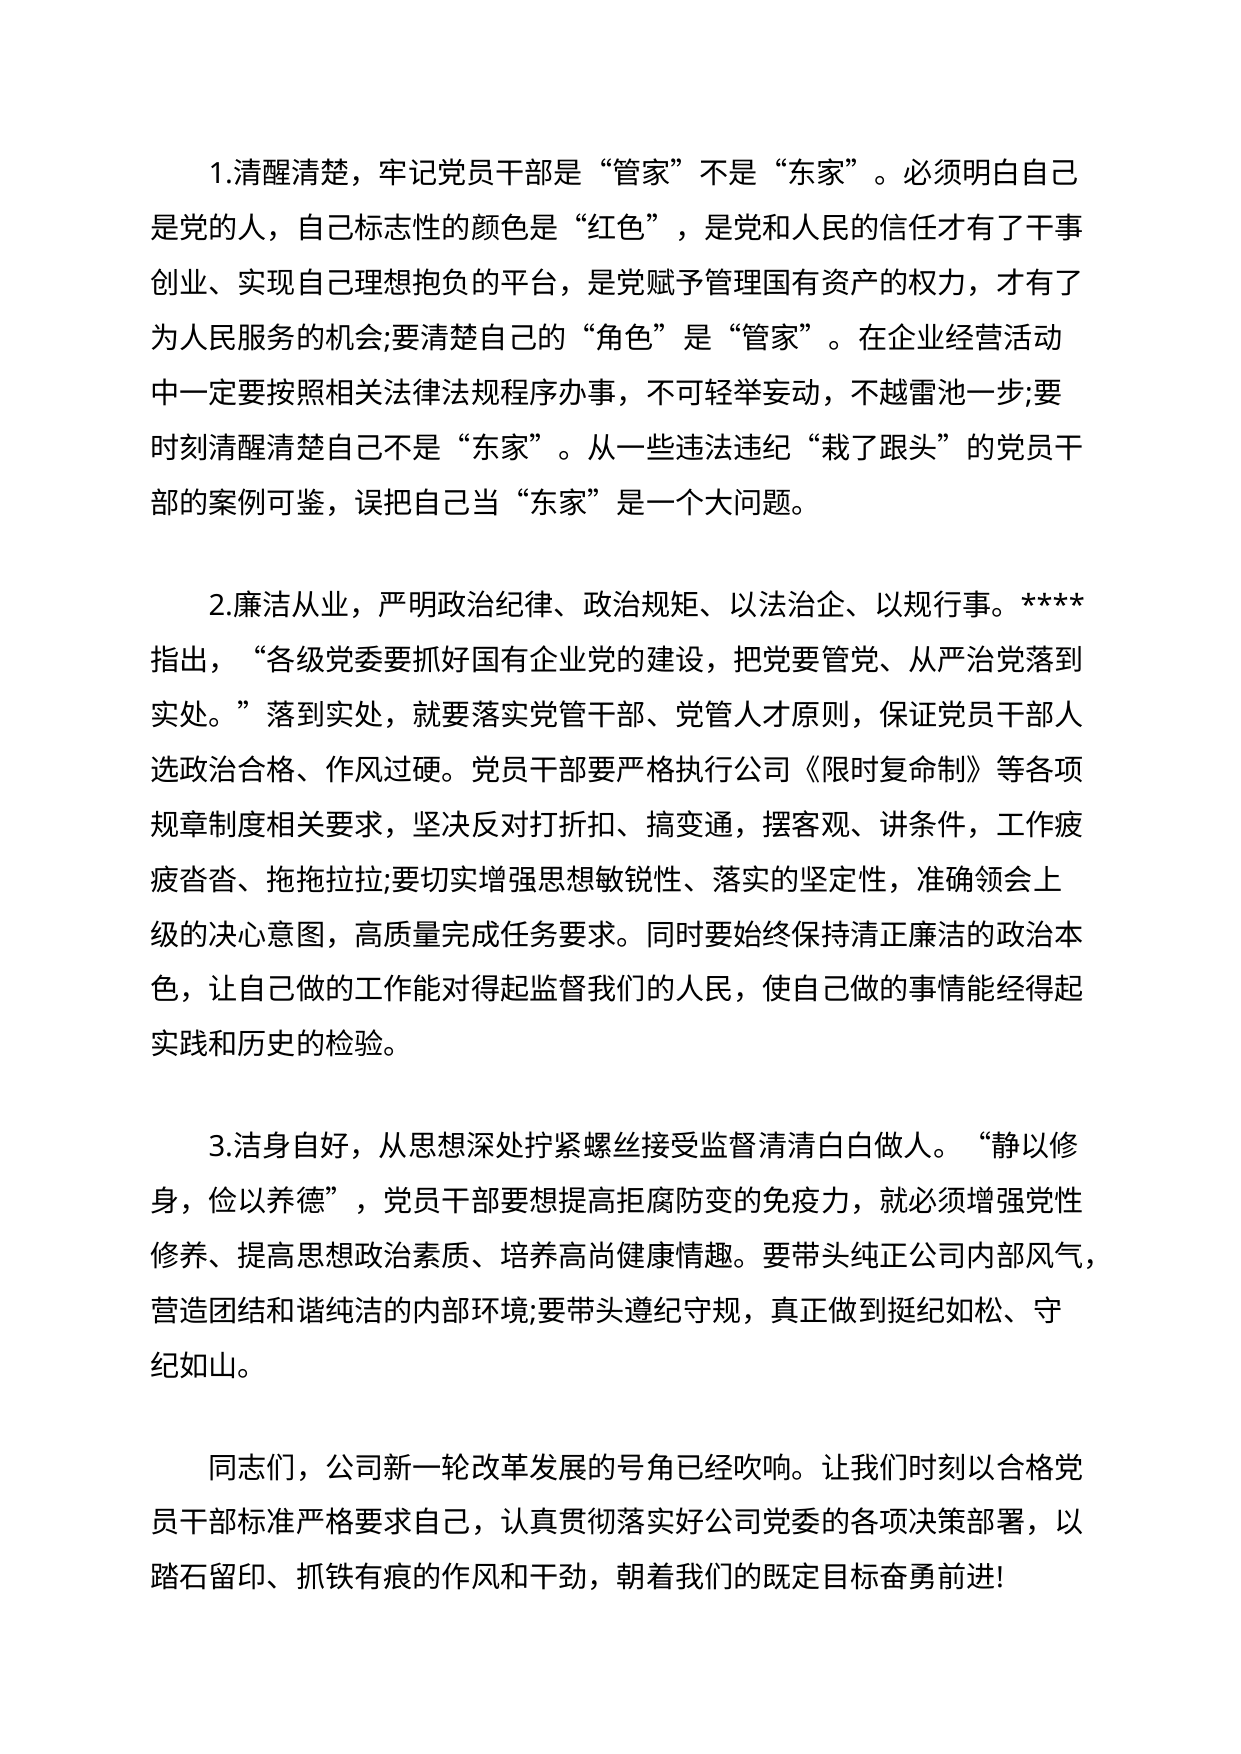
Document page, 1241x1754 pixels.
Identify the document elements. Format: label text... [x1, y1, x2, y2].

text 3.洁身自好，从思想深处拧紧螺丝接受监督清清白白做人。“静以修身，俭以养德”，党员干部要想提高拒腐防变的免疫力，就必须增强党性修养、提高思想政治素质、培养高尚健康情趣。要带头纯正公司内部风气，营造团结和谐纯洁的内部环境;要带头遵纪守规，真正做到挺纪如松、守纪如山。 [150, 1123, 1090, 1385]
text 2.廉洁从业，严明政治纪律、政治规矩、以法治企、以规行事。****指出，“各级党委要抓好国有企业党的建设，把党要管党、从严治党落到实处。”落到实处，就要落实党管干部、党管人才原则，保证党员干部人选政治合格、作风过硬。党员干部要严格执行公司《限时复命制》等各项规章制度相关要求，坚决反对打折扣、搞变通，摆客观、讲条件，工作疲疲沓沓、拖拖拉拉;要切实增强思想敏锐性、落实的坚定性，准确领会上级的决心意图，高质量完成任务要求。同时要始终保持清正廉洁的政治本色，让自己做的工作能对得起监督我们的人民，使自己做的事情能经得起实践和历史的检验。 [150, 581, 1090, 1063]
text 同志们，公司新一轮改革发展的号角已经吹响。让我们时刻以合格党员干部标准严格要求自己，认真贯彻落实好公司党委的各项决策部署，以踏石留印、抓铁有痕的作风和干劲，朝着我们的既定目标奋勇前进! [150, 1444, 1090, 1596]
text 1.清醒清楚，牢记党员干部是“管家”不是“东家”。必须明白自己是党的人，自己标志性的颜色是“红色”，是党和人民的信任才有了干事创业、实现自己理想抱负的平台，是党赋予管理国有资产的权力，才有了为人民服务的机会;要清楚自己的“角色”是“管家”。在企业经营活动中一定要按照相关法律法规程序办事，不可轻举妄动，不越雷池一步;要时刻清醒清楚自己不是“东家”。从一些违法违纪“栽了跟头”的党员干部的案例可鉴，误把自己当“东家”是一个大问题。 [150, 150, 1090, 522]
